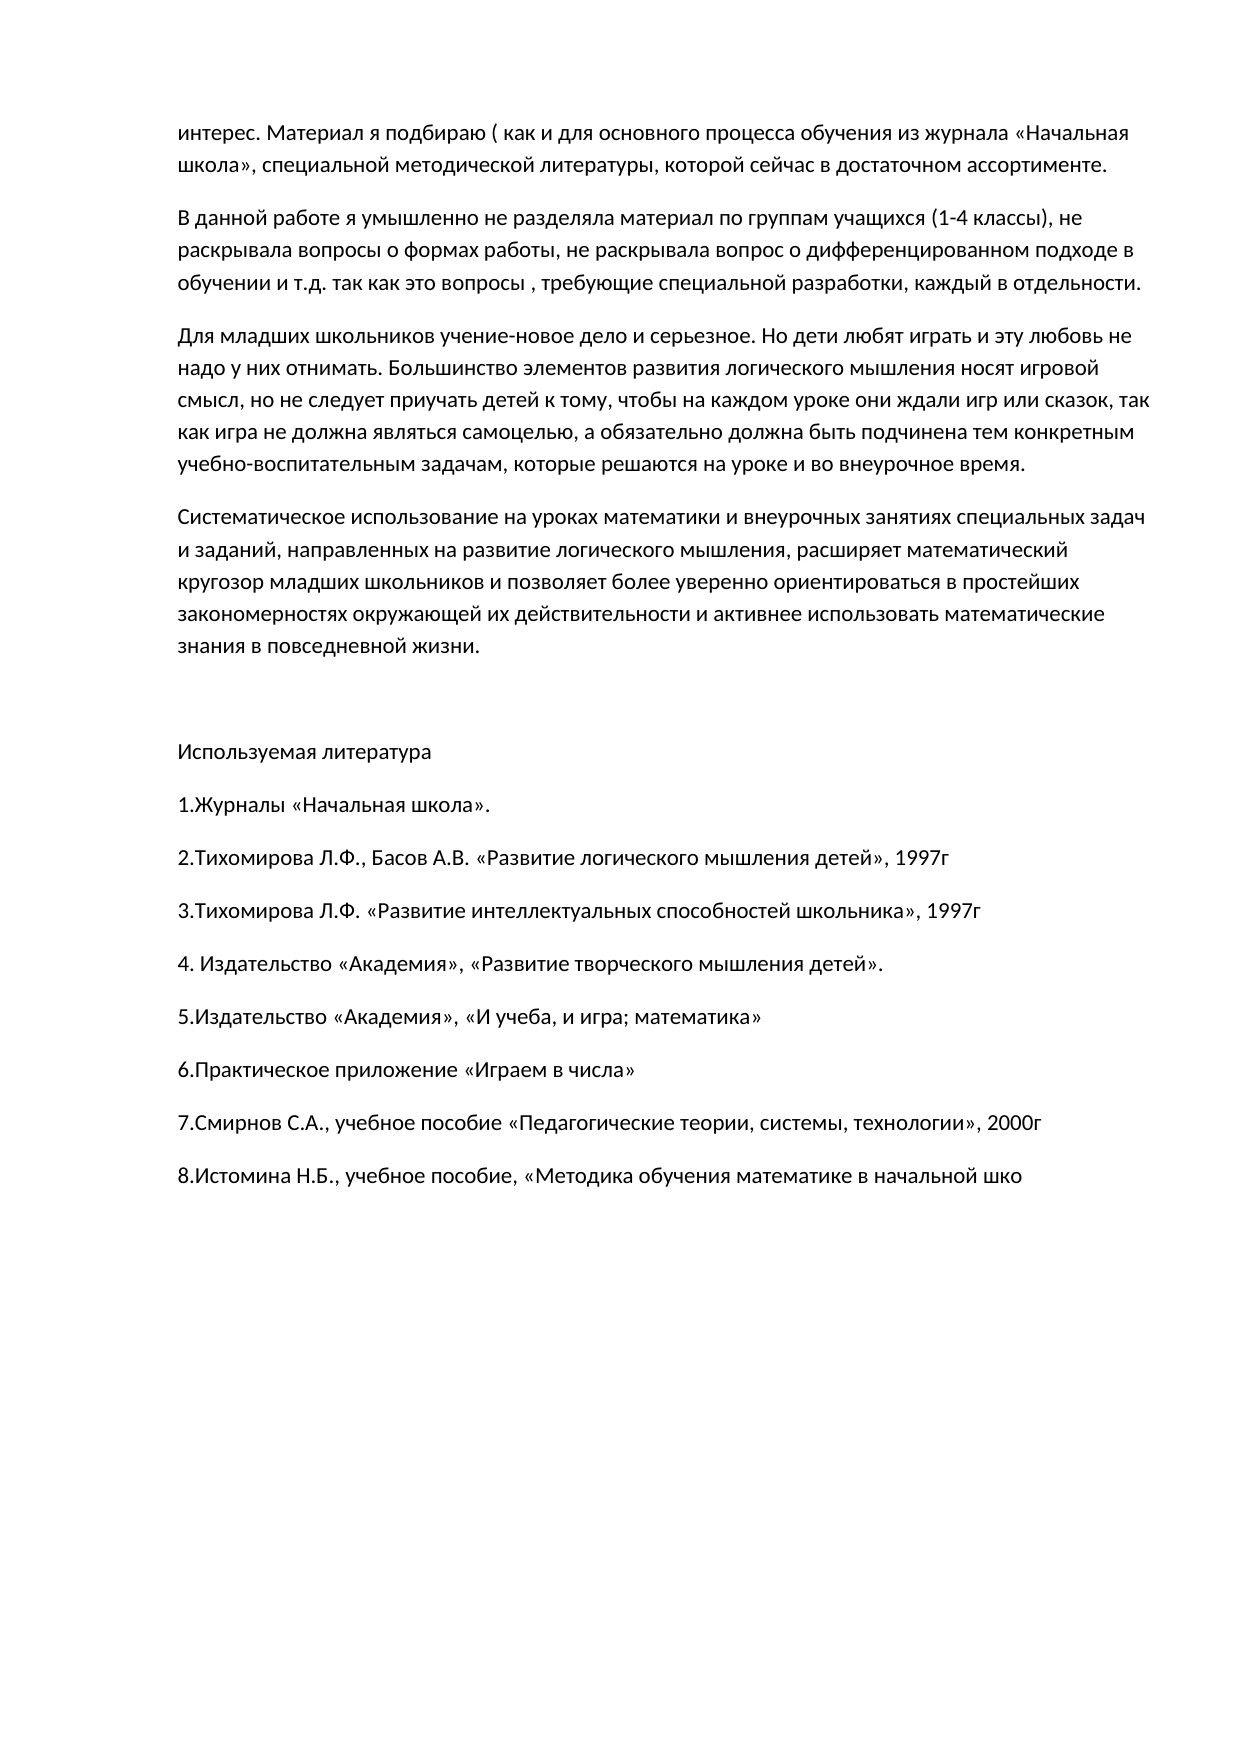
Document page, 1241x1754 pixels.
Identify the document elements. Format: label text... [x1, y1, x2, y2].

text 8.Истомина Н.Б., учебное пособие, «Методика обучения математике в начальной шко [177, 1161, 1152, 1189]
text 1.Журналы «Начальная школа». [177, 790, 1152, 818]
text В данной работе я умышленно не разделяла материал по группам учащихся (1-4 классы), не раскрывала вопросы о формах работы, не раскрывала вопрос о дифференцированном подходе в обучении и т.д. так как это вопросы , требующие специальной разработки, каждый в отдельности. [177, 203, 1152, 296]
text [177, 118, 1152, 178]
text 6.Практическое приложение «Играем в числа» [177, 1055, 1152, 1083]
text 7.Смирнов С.А., учебное пособие «Педагогические теории, системы, технологии», 2000г [177, 1108, 1152, 1136]
text 4. Издательство «Академия», «Развитие творческого мышления детей». [177, 949, 1152, 977]
text Систематическое использование на уроках математики и внеурочных занятиях специальных задач и заданий, направленных на развитие логического мышления, расширяет математический кругозор младших школьников и позволяет более уверенно ориентироваться в простейших закономерностях окружающей их действительности и активнее использовать математические знания в повседневной жизни. [177, 502, 1152, 659]
text 3.Тихомирова Л.Ф. «Развитие интеллектуальных способностей школьника», 1997г [177, 896, 1152, 924]
text 5.Издательство «Академия», «И учеба, и игра; математика» [177, 1002, 1152, 1030]
text 2.Тихомирова Л.Ф., Басов А.В. «Развитие логического мышления детей», 1997г [177, 843, 1152, 871]
text Используемая литература [177, 737, 1152, 765]
text Для младших школьников учение-новое дело и серьезное. Но дети любят играть и эту любовь не надо у них отнимать. Большинство элементов развития логического мышления носят игровой смысл, но не следует приучать детей к тому, чтобы на каждом уроке они ждали игр или сказок, так как игра не должна являться самоцелью, а обязательно должна быть подчинена тем конкретным учебно-воспитательным задачам, которые решаются на уроке и во внеурочное время. [177, 321, 1152, 477]
